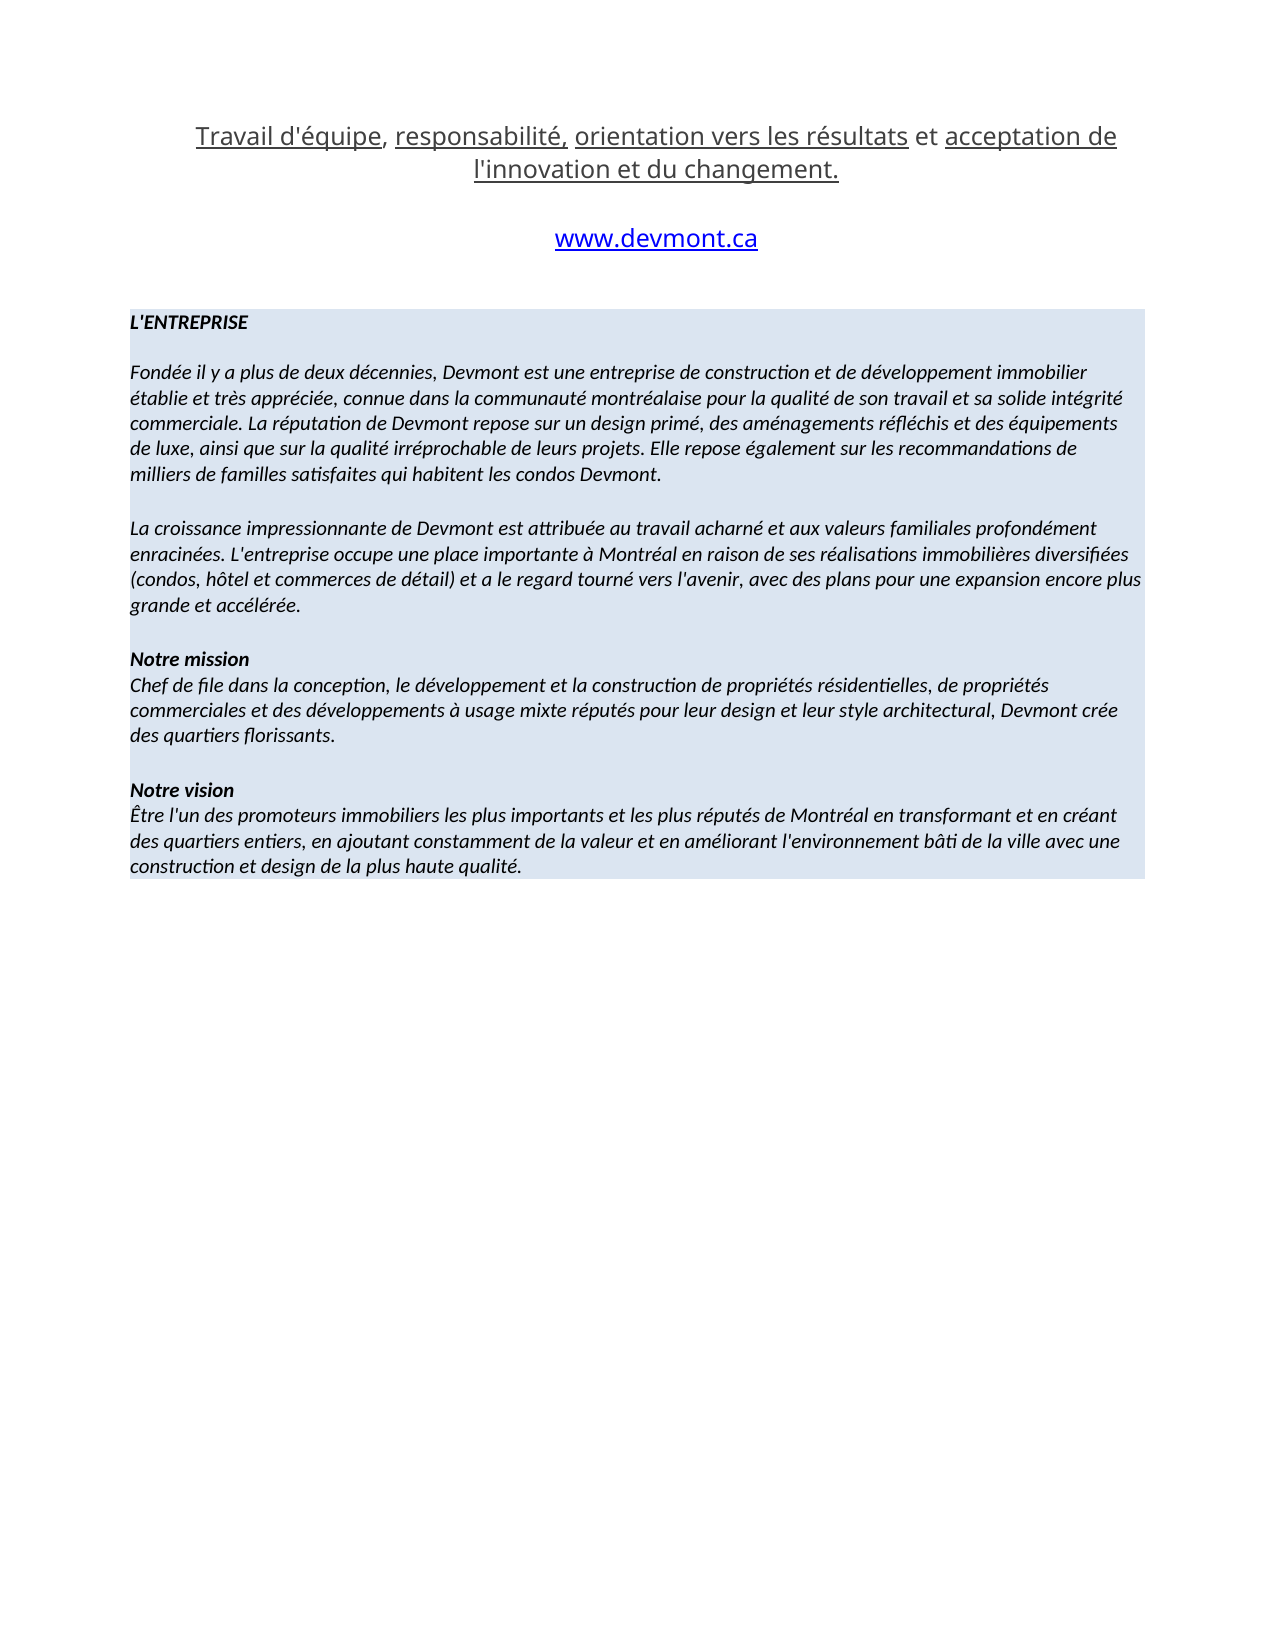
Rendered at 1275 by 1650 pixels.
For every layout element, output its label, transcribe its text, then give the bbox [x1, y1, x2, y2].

text Notre mission Chef de file dans la conception, le développement et la construction de propriétés résidentielles, de propriétés commerciales et des développements à usage mixte réputés pour leur design et leur style architectural, Devmont crée des quartiers florissants. [130, 646, 1145, 748]
text Fondée il y a plus de deux décennies, Devmont est une entreprise de construction et de développement immobilier établie et très appréciée, connue dans la communauté montréalaise pour la qualité de son travail et sa solide intégrité commerciale. La réputation de Devmont repose sur un design primé, des aménagements réfléchis et des équipements de luxe, ainsi que sur la qualité irréprochable de leurs projets. Elle repose également sur les recommandations de milliers de familles satisfaites qui habitent les condos Devmont. [130, 359, 1145, 486]
text Notre vision Être l'un des promoteurs immobiliers les plus importants et les plus réputés de Montréal en transformant et en créant des quartiers entiers, en ajoutant constamment de la valeur et en améliorant l'environnement bâti de la ville avec une construction et design de la plus haute qualité. [130, 777, 1145, 879]
list www.devmont.ca [167, 220, 1145, 254]
text L'ENTREPRISE [130, 309, 1145, 334]
text La croissance impressionnante de Devmont est attribuée au travail acharné et aux valeurs familiales profondément enracinées. L'entreprise occupe une place importante à Montréal en raison de ses réalisations immobilières diversifiées (condos, hôtel et commerces de détail) et a le regard tourné vers l'avenir, avec des plans pour une expansion encore plus grande et accélérée. [130, 516, 1145, 617]
list Travail d'équipe, responsabilité, orientation vers les résultats et acceptation de l'innovation et du changement. [167, 118, 1145, 186]
